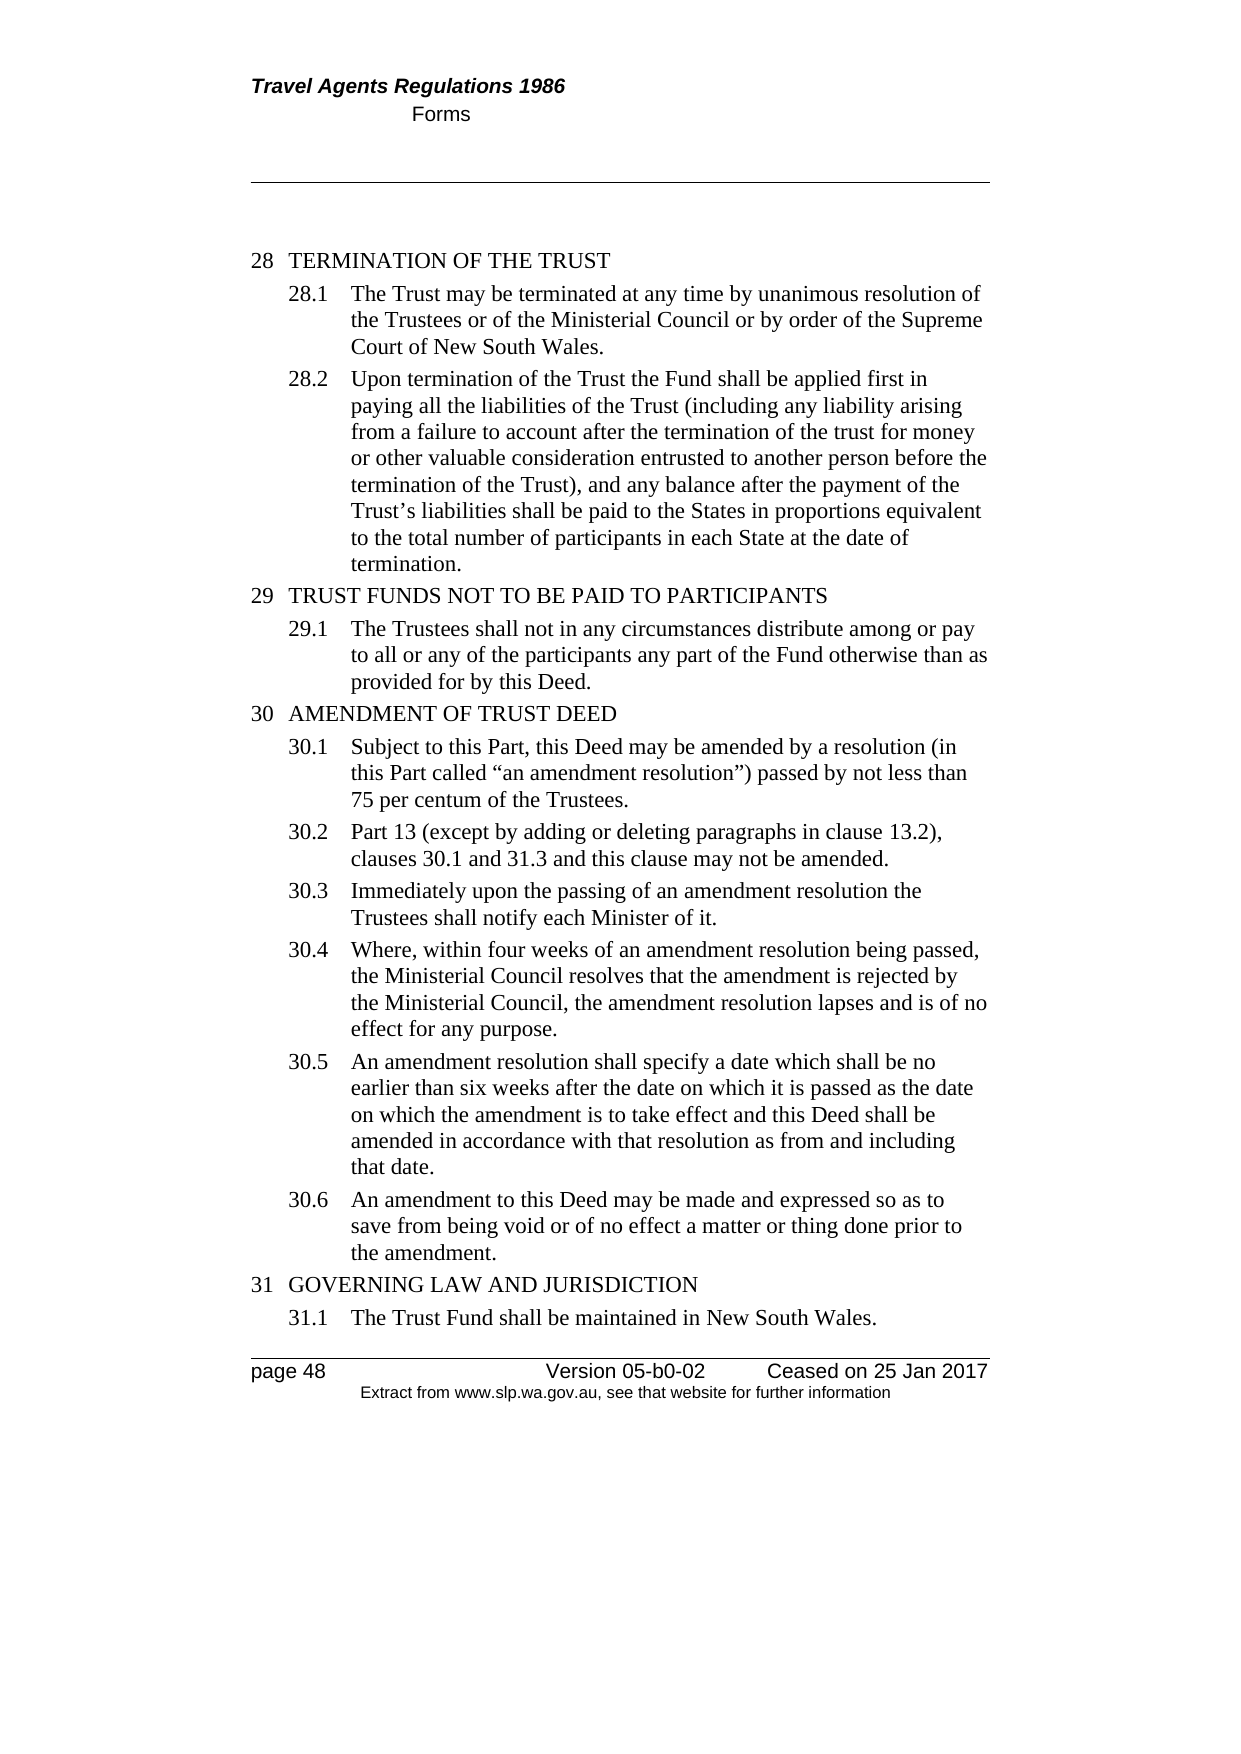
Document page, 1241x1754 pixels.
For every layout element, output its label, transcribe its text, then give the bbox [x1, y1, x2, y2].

text 28.2 Upon termination of the Trust the Fund shall be applied first in paying all the liabilities of the Trust (including any liability arising from a failure to account after the termination of the trust for money or other valuable consideration entrusted to another person before the termination of the Trust), and any balance after the payment of the Trust’s liabilities shall be paid to the States in proportions equivalent to the total number of participants in each State at the date of termination. [251, 365, 990, 576]
text 31 GOVERNING LAW AND JURISDICTION [251, 1271, 990, 1298]
text 30.5 An amendment resolution shall specify a date which shall be no earlier than six weeks after the date on which it is passed as the date on which the amendment is to take effect and this Deed shall be amended in accordance with that resolution as from and including that date. [251, 1048, 990, 1180]
text 30.4 Where, within four weeks of an amendment resolution being passed, the Ministerial Council resolves that the amendment is rejected by the Ministerial Council, the amendment resolution lapses and is of no effect for any purpose. [251, 936, 990, 1042]
text 30 AMENDMENT OF TRUST DEED [251, 700, 990, 727]
text 28 TERMINATION OF THE TRUST [251, 247, 990, 274]
text 29 TRUST FUNDS NOT TO BE PAID TO PARTICIPANTS [251, 582, 990, 609]
text 30.3 Immediately upon the passing of an amendment resolution the Trustees shall notify each Minister of it. [251, 877, 990, 930]
text 28.1 The Trust may be terminated at any time by unanimous resolution of the Trustees or of the Ministerial Council or by order of the Supreme Court of New South Wales. [251, 280, 990, 359]
text 30.1 Subject to this Part, this Deed may be amended by a resolution (in this Part called “an amendment resolution”) passed by not less than 75 per centum of the Trustees. [251, 733, 990, 812]
text 31.1 The Trust Fund shall be maintained in . [251, 1304, 990, 1330]
text 29.1 The Trustees shall not in any circumstances distribute among or pay to all or any of the participants any part of the Fund otherwise than as provided for by this Deed. [251, 615, 990, 694]
text 30.2 Part 13 (except by adding or deleting paragraphs in clause 13.2), clauses 30.1 and 31.3 and this clause may not be amended. [251, 818, 990, 871]
text 30.6 An amendment to this Deed may be made and expressed so as to save from being void or of no effect a matter or thing done prior to the amendment. [251, 1186, 990, 1265]
